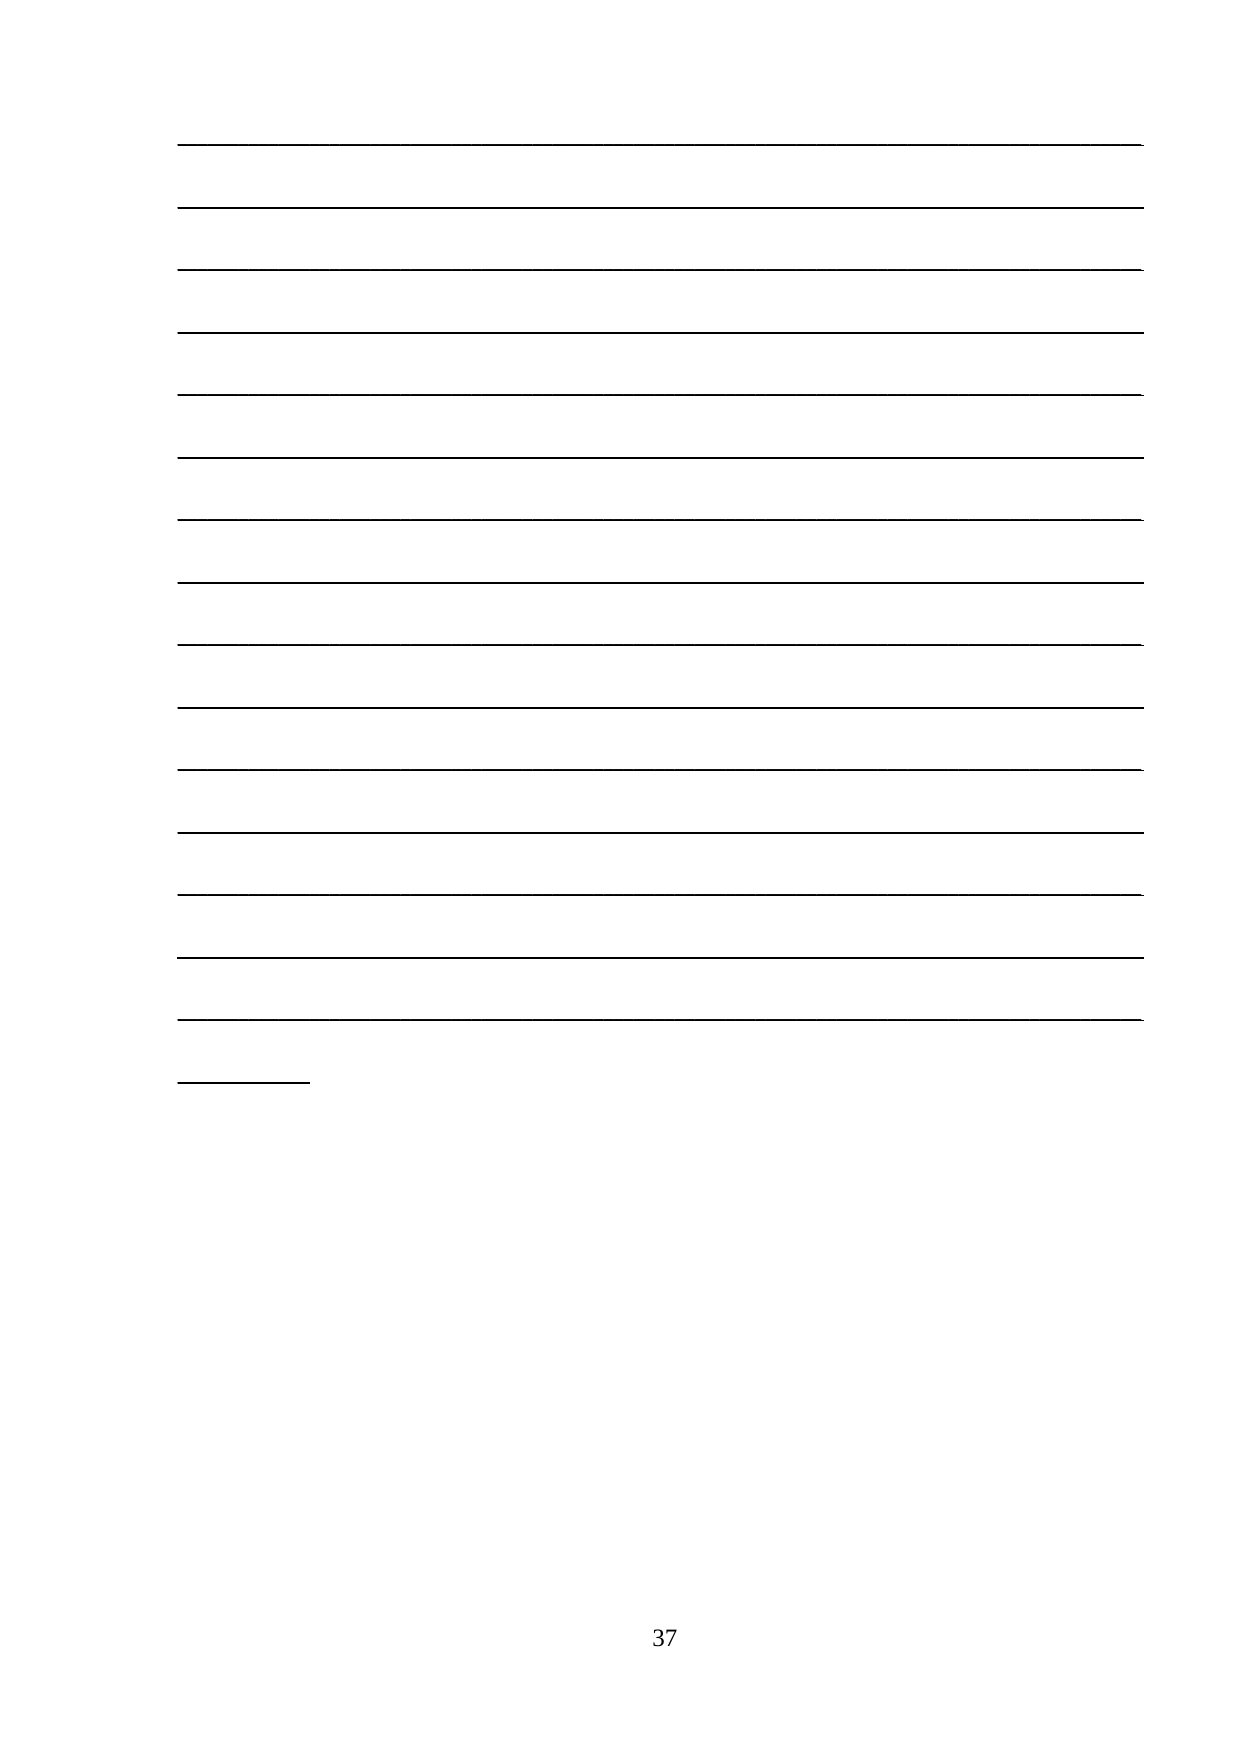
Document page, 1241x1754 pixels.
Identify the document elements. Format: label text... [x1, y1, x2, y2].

text ______________________________________________________________________________________________________________________________________________________________________________________________________________________________________________________________________________________________________________________________________________________________________________________________________________________________________________________________________________________________________________________________________________________________________________________________________________________________________________________________________________________________________________________________________________________________________________________________________________________________________________________________________________________________________________________________________________________________________________________________________________________________________________________________________________________________________________________________________________________________________________________________________________________________________________________________________________________________________________________________________________________________________________________________________________________________________________________________________________________________ [177, 118, 1152, 1087]
